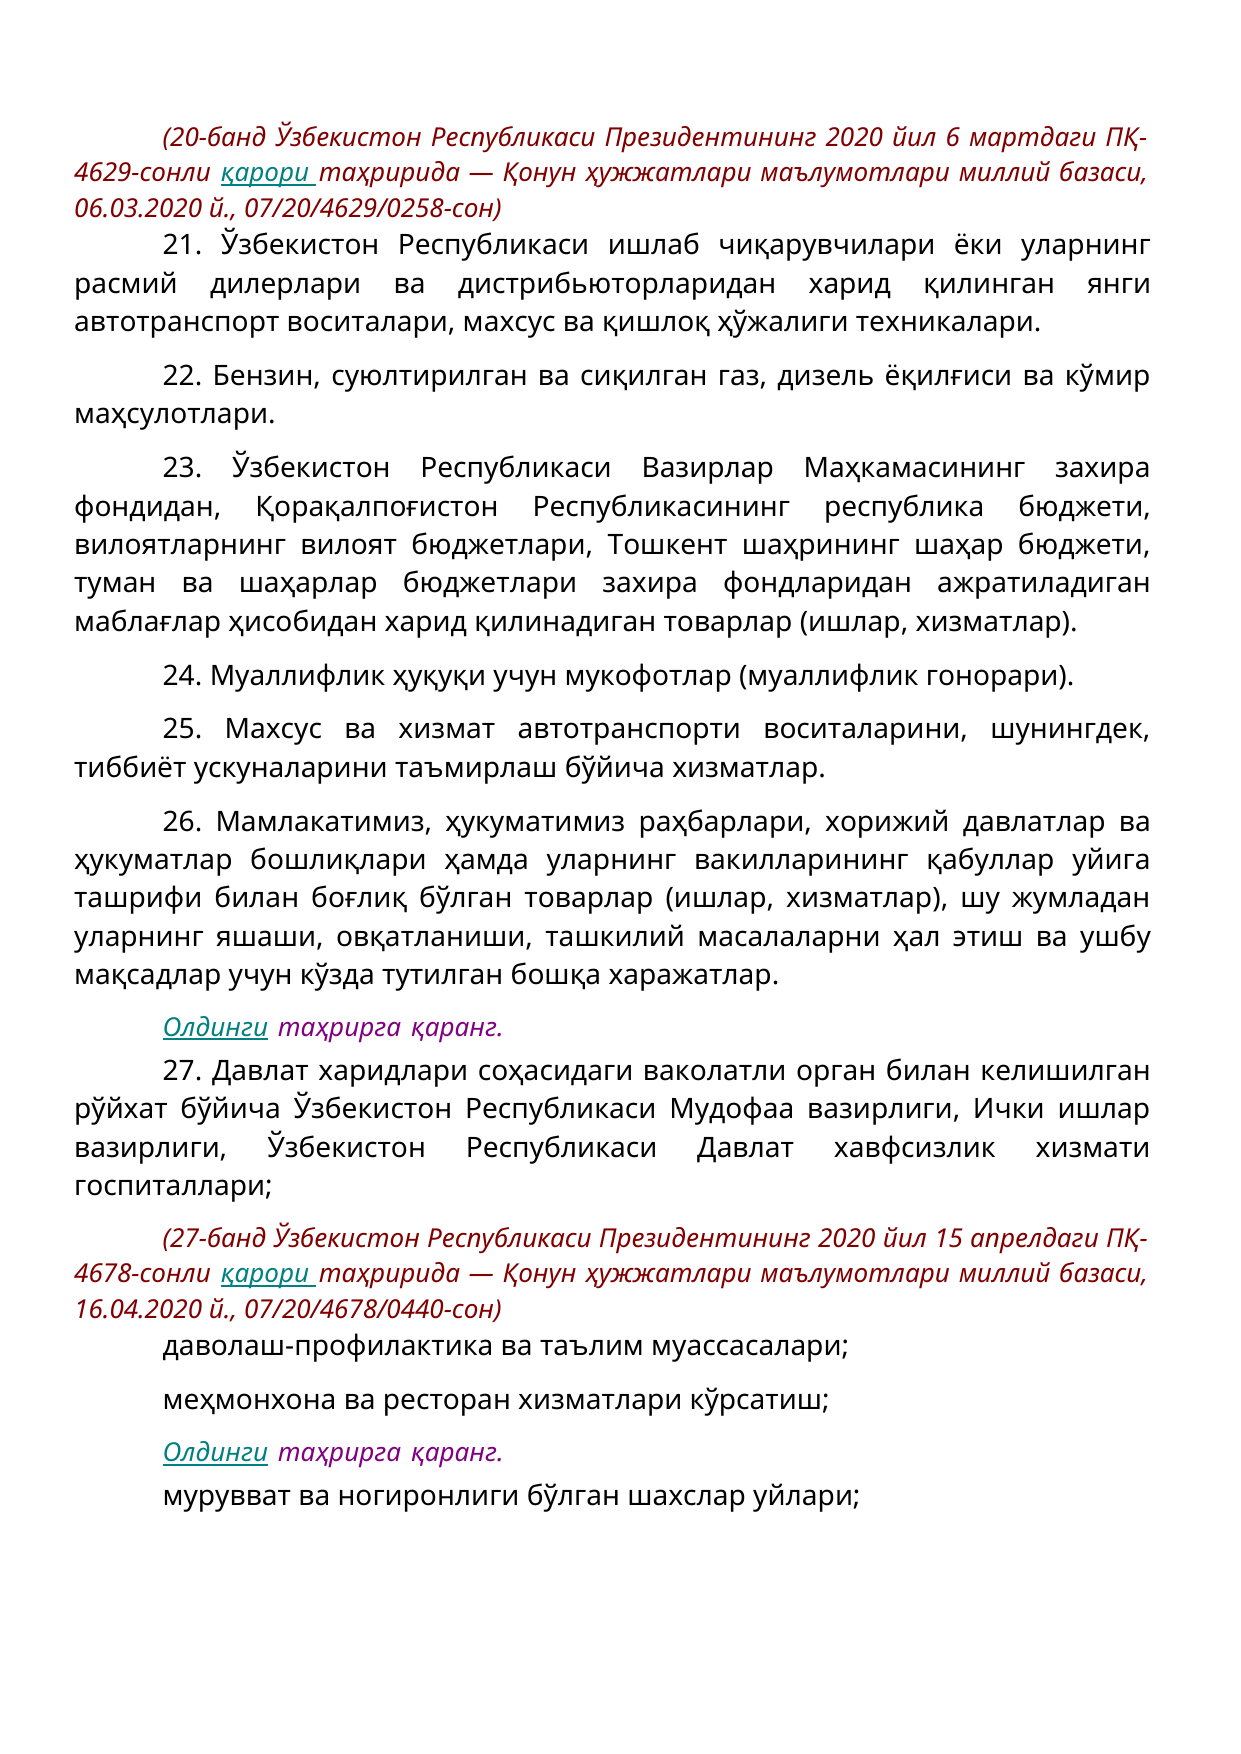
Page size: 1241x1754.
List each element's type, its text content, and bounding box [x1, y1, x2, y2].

text меҳмонхона ва ресторан хизматлари кўрсатиш; [74, 1380, 1152, 1418]
text 25. Махсус ва хизмат автотранспорти воситаларини, шунингдек, тиббиёт ускуналарини таъмирлаш бўйича хизматлар. [74, 709, 1152, 786]
text (27-банд Ўзбекистон Республикаси Президентининг 2020 йил 15 апрелдаги ПҚ-4678-сонли қарори таҳририда — Қонун ҳужжатлари маълумотлари миллий базаси, 16.04.2020 й., 07/20/4678/0440-сон) [74, 1219, 1152, 1326]
text 21. Ўзбекистон Республикаси ишлаб чиқарувчилари ёки уларнинг расмий дилерлари ва дистрибьюторларидан харид қилинган янги автотранспорт воситалари, махсус ва қишлоқ ҳўжалиги техникалари. [74, 225, 1152, 340]
text мурувват ва ногиронлиги бўлган шахслар уйлари; [74, 1475, 1152, 1514]
text (20-банд Ўзбекистон Республикаси Президентининг 2020 йил 6 мартдаги ПҚ-4629-сонли қарори таҳририда — Қонун ҳужжатлари маълумотлари миллий базаси, 06.03.2020 й., 07/20/4629/0258-сон) [74, 118, 1152, 225]
text 26. Мамлакатимиз, ҳукуматимиз раҳбарлари, хорижий давлатлар ва ҳукуматлар бошлиқлари ҳамда уларнинг вакилларининг қабуллар уйига ташрифи билан боғлиқ бўлган товарлар (ишлар, хизматлар), шу жумладан уларнинг яшаши, овқатланиши, ташкилий масалаларни ҳал этиш ва ушбу мақсадлар учун кўзда тутилган бошқа харажатлар. [74, 801, 1152, 993]
text 27. Давлат харидлари соҳасидаги ваколатли орган билан келишилган рўйхат бўйича Ўзбекистон Республикаси Мудофаа вазирлиги, Ички ишлар вазирлиги, Ўзбекистон Республикаси Давлат хавфсизлик хизмати госпиталлари; [74, 1050, 1152, 1203]
text Олдинги таҳрирга қаранг. [74, 1008, 1152, 1044]
text даволаш-профилактика ва таълим муассасалари; [74, 1326, 1152, 1364]
text 22. Бензин, суюлтирилган ва сиқилган газ, дизель ёқилғиси ва кўмир маҳсулотлари. [74, 355, 1152, 432]
text Олдинги таҳрирга қаранг. [74, 1434, 1152, 1469]
text 23. Ўзбекистон Республикаси Вазирлар Маҳкамасининг захира фондидан, Қорақалпоғистон Республикасининг республика бюджети, вилоятларнинг вилоят бюджетлари, Тошкент шаҳрининг шаҳар бюджети, туман ва шаҳарлар бюджетлари захира фондларидан ажратиладиган маблағлар ҳисобидан харид қилинадиган товарлар (ишлар, хизматлар). [74, 448, 1152, 639]
text 24. Муаллифлик ҳуқуқи учун мукофотлар (муаллифлик гонорари). [74, 655, 1152, 693]
